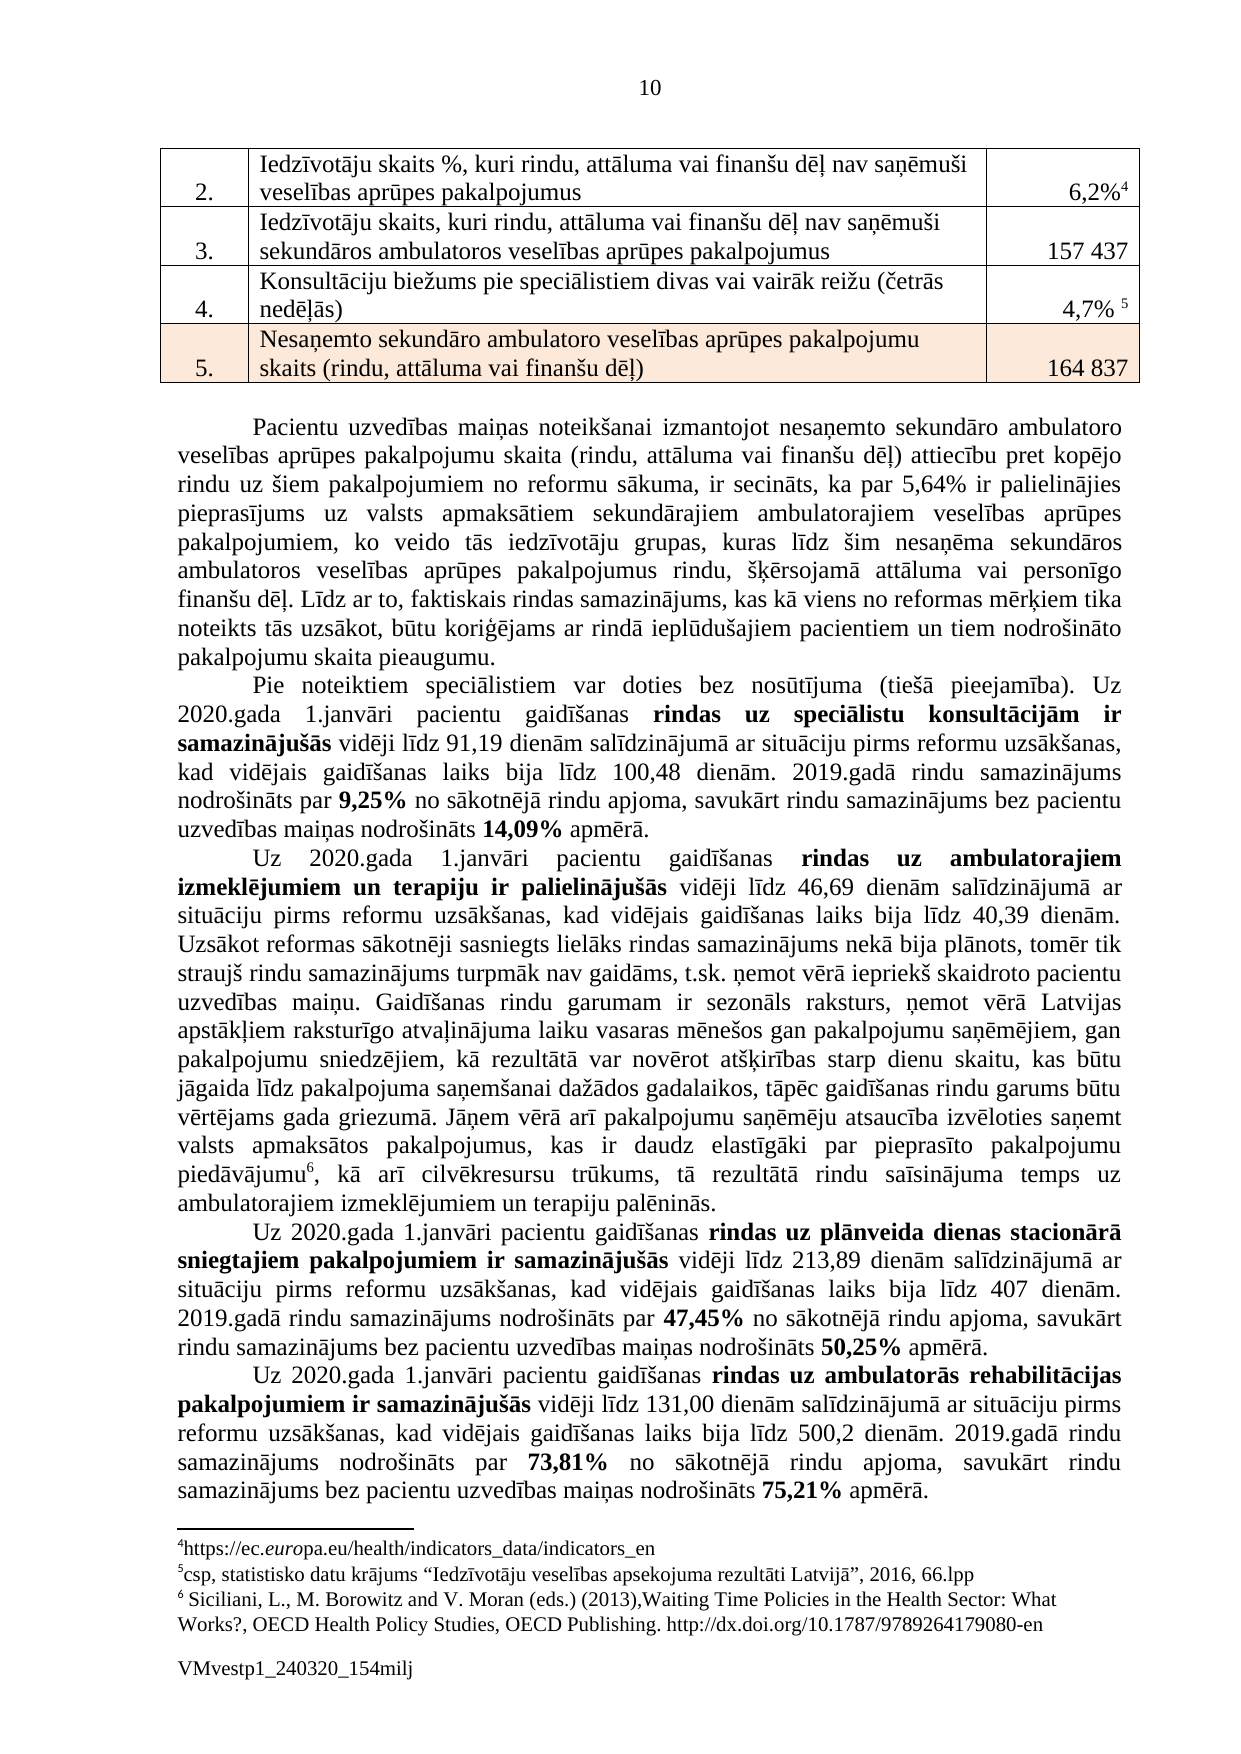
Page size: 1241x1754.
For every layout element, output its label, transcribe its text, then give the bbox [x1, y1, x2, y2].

table_cell 4,7% [987, 266, 1139, 323]
table_cell 4. [161, 266, 248, 323]
text Pie noteiktiem speciālistiem var doties bez nosūtījuma (tiešā pieejamība). Uz 2020.gada 1.janvāri pacientu gaidīšanas rindas uz speciālistu konsultācijām ir samazinājušās vidēji līdz 91,19 dienām salīdzinājumā ar situāciju pirms reformu uzsākšanas, kad vidējais gaidīšanas laiks bija līdz 100,48 dienām. 2019.gadā rindu samazinājums nodrošināts par 9,25% no sākotnējā rindu apjoma, savukārt rindu samazinājums bez pacientu uzvedības maiņas nodrošināts 14,09% apmērā. [177, 670, 1122, 843]
table_cell Nesaņemto sekundāro ambulatoro veselības aprūpes pakalpojumu skaits (rindu, attāluma vai finanšu dēļ) [249, 324, 986, 382]
table_cell 164 837 [987, 324, 1139, 382]
table_cell Iedzīvotāju skaits, kuri rindu, attāluma vai finanšu dēļ nav saņēmuši sekundāros ambulatoros veselības aprūpes pakalpojumus [249, 207, 986, 265]
table_cell Iedzīvotāju skaits %, kuri rindu, attāluma vai finanšu dēļ nav saņēmuši veselības aprūpes pakalpojumus [249, 149, 986, 206]
text Pacientu uzvedības maiņas noteikšanai izmantojot nesaņemto sekundāro ambulatoro veselības aprūpes pakalpojumu skaita (rindu, attāluma vai finanšu dēļ) attiecību pret kopējo rindu uz šiem pakalpojumiem no reformu sākuma, ir secināts, ka par 5,64% ir palielinājies pieprasījums uz valsts apmaksātiem sekundārajiem ambulatorajiem veselības aprūpes pakalpojumiem, ko veido tās iedzīvotāju grupas, kuras līdz šim nesaņēma sekundāros ambulatoros veselības aprūpes pakalpojumus rindu, šķērsojamā attāluma vai personīgo finanšu dēļ. Līdz ar to, faktiskais rindas samazinājums, kas kā viens no reformas mērķiem tika noteikts tās uzsākot, būtu koriģējams ar rindā ieplūdušajiem pacientiem un tiem nodrošināto pakalpojumu skaita pieaugumu. [177, 412, 1122, 670]
text Uz 2020.gada 1.janvāri pacientu gaidīšanas rindas uz ambulatorās rehabilitācijas pakalpojumiem ir samazinājušās vidēji līdz 131,00 dienām salīdzinājumā ar situāciju pirms reformu uzsākšanas, kad vidējais gaidīšanas laiks bija līdz 500,2 dienām. 2019.gadā rindu samazinājums nodrošināts par 73,81% no sākotnējā rindu apjoma, savukārt rindu samazinājums bez pacientu uzvedības maiņas nodrošināts 75,21% apmērā. [177, 1360, 1122, 1504]
table_cell 5. [161, 324, 248, 382]
table_cell 157 437 [987, 207, 1139, 265]
table_cell 6,2% [987, 149, 1139, 206]
table_cell 3. [161, 207, 248, 265]
text Uz 2020.gada 1.janvāri pacientu gaidīšanas rindas uz ambulatorajiem izmeklējumiem un terapiju ir palielinājušās vidēji līdz 46,69 dienām salīdzinājumā ar situāciju pirms reformu uzsākšanas, kad vidējais gaidīšanas laiks bija līdz 40,39 dienām. Uzsākot reformas sākotnēji sasniegts lielāks rindas samazinājums nekā bija plānots, tomēr tik straujš rindu samazinājums turpmāk nav gaidāms, t.sk. ņemot vērā iepriekš skaidroto pacientu uzvedības maiņu. Gaidīšanas rindu garumam ir sezonāls raksturs, ņemot vērā Latvijas apstākļiem raksturīgo atvaļinājuma laiku vasaras mēnešos gan pakalpojumu saņēmējiem, gan pakalpojumu sniedzējiem, kā rezultātā var novērot atšķirības starp dienu skaitu, kas būtu jāgaida līdz pakalpojuma saņemšanai dažādos gadalaikos, tāpēc gaidīšanas rindu garums būtu vērtējams gada griezumā. Jāņem vērā arī pakalpojumu saņēmēju atsaucība izvēloties saņemt valsts apmaksātos pakalpojumus, kas ir daudz elastīgāki par pieprasīto pakalpojumu piedāvājumu, kā arī cilvēkresursu trūkums, tā rezultātā rindu saīsinājuma temps uz ambulatorajiem izmeklējumiem un terapiju palēninās. [177, 843, 1122, 1217]
text Uz 2020.gada 1.janvāri pacientu gaidīšanas rindas uz plānveida dienas stacionārā sniegtajiem pakalpojumiem ir samazinājušās vidēji līdz 213,89 dienām salīdzinājumā ar situāciju pirms reformu uzsākšanas, kad vidējais gaidīšanas laiks bija līdz 407 dienām. 2019.gadā rindu samazinājums nodrošināts par 47,45% no sākotnējā rindu apjoma, savukārt rindu samazinājums bez pacientu uzvedības maiņas nodrošināts 50,25% apmērā. [177, 1217, 1122, 1360]
table_cell Konsultāciju biežums pie speciālistiem divas vai vairāk reižu (četrās nedēļās) [249, 266, 986, 323]
table_cell 2. [161, 149, 248, 206]
